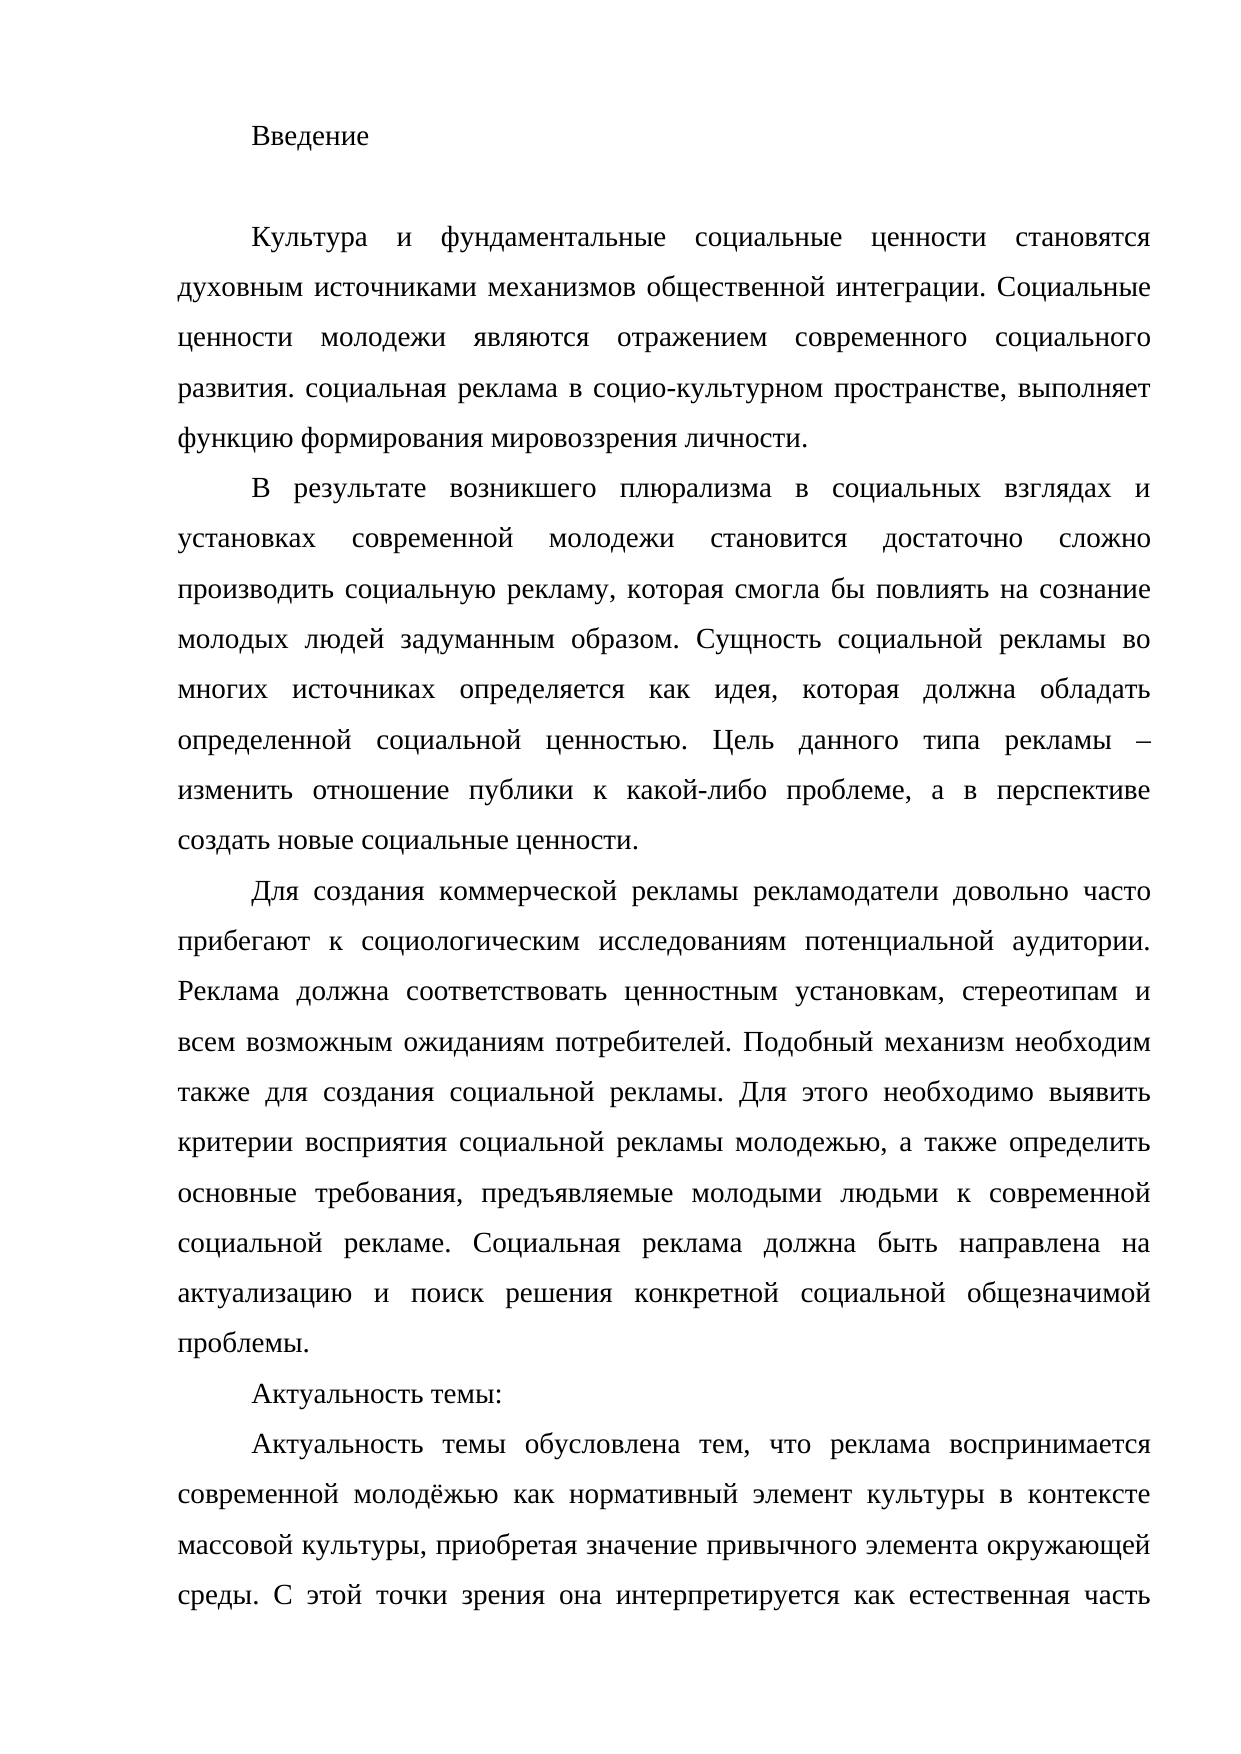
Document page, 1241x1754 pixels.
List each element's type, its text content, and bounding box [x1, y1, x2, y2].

text Для создания коммерческой рекламы рекламодатели довольно часто прибегают к социологическим исследованиям потенциальной аудитории. Реклама должна соответствовать ценностным установкам, стереотипам и всем возможным ожиданиям потребителей. Подобный механизм необходим также для создания социальной рекламы. Для этого необходимо выявить критерии восприятия социальной рекламы молодежью, а также определить основные требования, предъявляемые молодыми людьми к современной социальной рекламе. Социальная реклама должна быть направлена на актуализацию и поиск решения конкретной социальной общезначимой проблемы. [177, 873, 1152, 1359]
text Культура и фундаментальные социальные ценности становятся духовным источниками механизмов общественной интеграции. Социальные ценности молодежи являются отражением современного социального развития. социальная реклама в социо-культурном пространстве, выполняет функцию формирования мировоззрения личности. [177, 219, 1152, 453]
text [177, 1426, 1152, 1611]
text В результате возникшего плюрализма в социальных взглядах и установках современной молодежи становится достаточно сложно производить социальную рекламу, которая смогла бы повлиять на сознание молодых людей задуманным образом. Сущность социальной рекламы во многих источниках определяется как идея, которая должна обладать определенной социальной ценностью. Цель данного типа рекламы – изменить отношение публики к какой-либо проблеме, а в перспективе создать новые социальные ценности. [177, 470, 1152, 856]
text Введение [177, 118, 1152, 152]
text Актуальность темы: [177, 1376, 1152, 1409]
